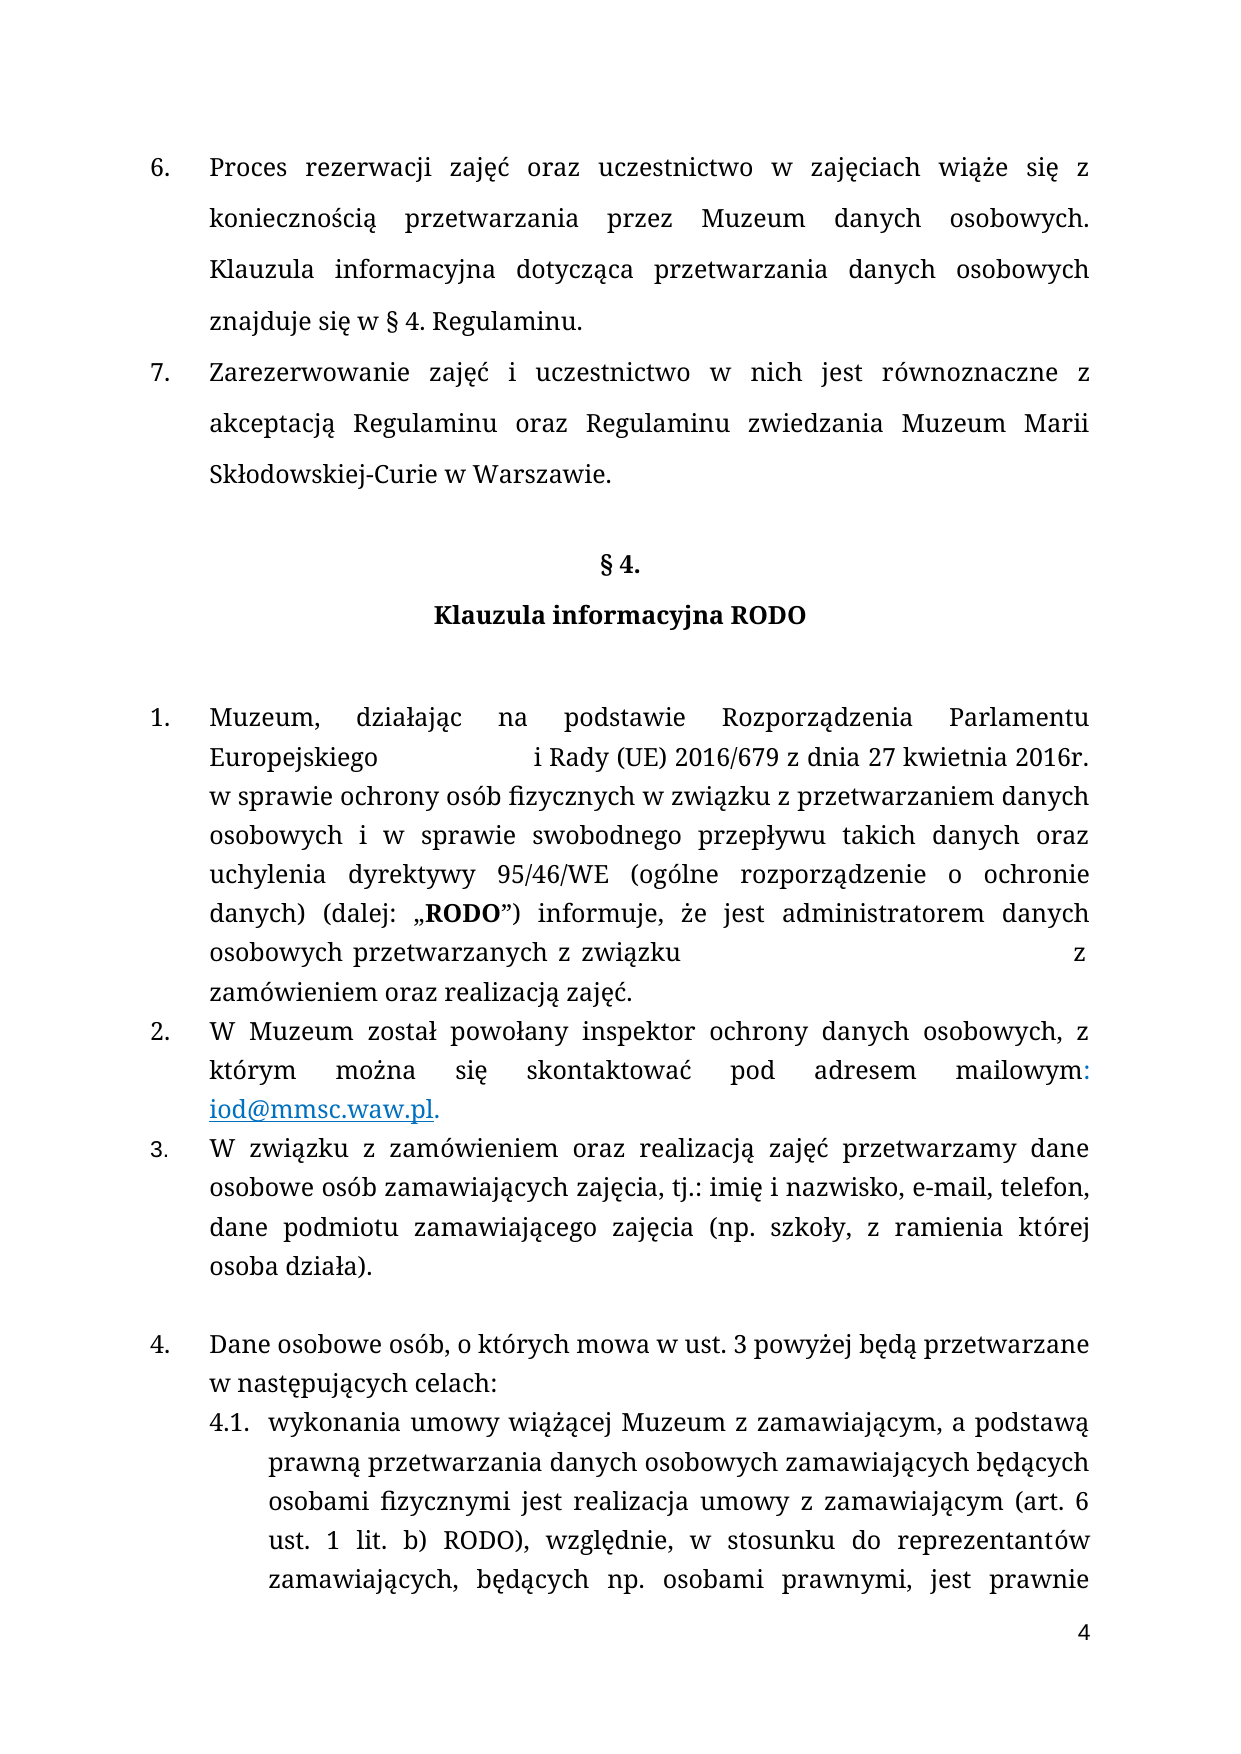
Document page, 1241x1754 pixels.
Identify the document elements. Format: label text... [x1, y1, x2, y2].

text § 4. [150, 547, 1090, 581]
list Muzeum, działając na podstawie Rozporządzenia Parlamentu Europejskiego i Rady (UE) 2016/679 z dnia 27 kwietnia 2016r. w sprawie ochrony osób fizycznych w związku z przetwarzaniem danych osobowych i w sprawie swobodnego przepływu takich danych oraz uchylenia dyrektywy 95/46/WE (ogólne rozporządzenie o ochronie danych) (dalej: „RODO”) informuje, że jest administratorem danych osobowych przetwarzanych z związku z zamówieniem oraz realizacją zajęć. [150, 700, 1090, 1008]
list W związku z zamówieniem oraz realizacją zajęć przetwarzamy dane osobowe osób zamawiających zajęcia, tj.: imię i nazwisko, e-mail, telefon, dane podmiotu zamawiającego zajęcia (np. szkoły, z ramienia której osoba działa). [150, 1131, 1090, 1282]
list Dane osobowe osób, o których mowa w ust. 3 powyżej będą przetwarzane w następujących celach: [150, 1327, 1090, 1400]
text Klauzula informacyjna RODO [150, 598, 1090, 632]
list W Muzeum został powołany inspektor ochrony danych osobowych, z którym można się skontaktować pod adresem mailowym: iod@mmsc.waw.pl. [150, 1013, 1090, 1126]
list Proces rezerwacji zajęć oraz uczestnictwo w zajęciach wiąże się z koniecznością przetwarzania przez Muzeum danych osobowych. Klauzula informacyjna dotycząca przetwarzania danych osobowych znajduje się w § 4. Regulaminu. [150, 150, 1090, 337]
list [209, 1405, 1090, 1596]
list Zarezerwowanie zajęć i uczestnictwo w nich jest równoznaczne z akceptacją Regulaminu oraz Regulaminu zwiedzania Muzeum Marii Skłodowskiej-Curie w Warszawie. [150, 354, 1090, 490]
